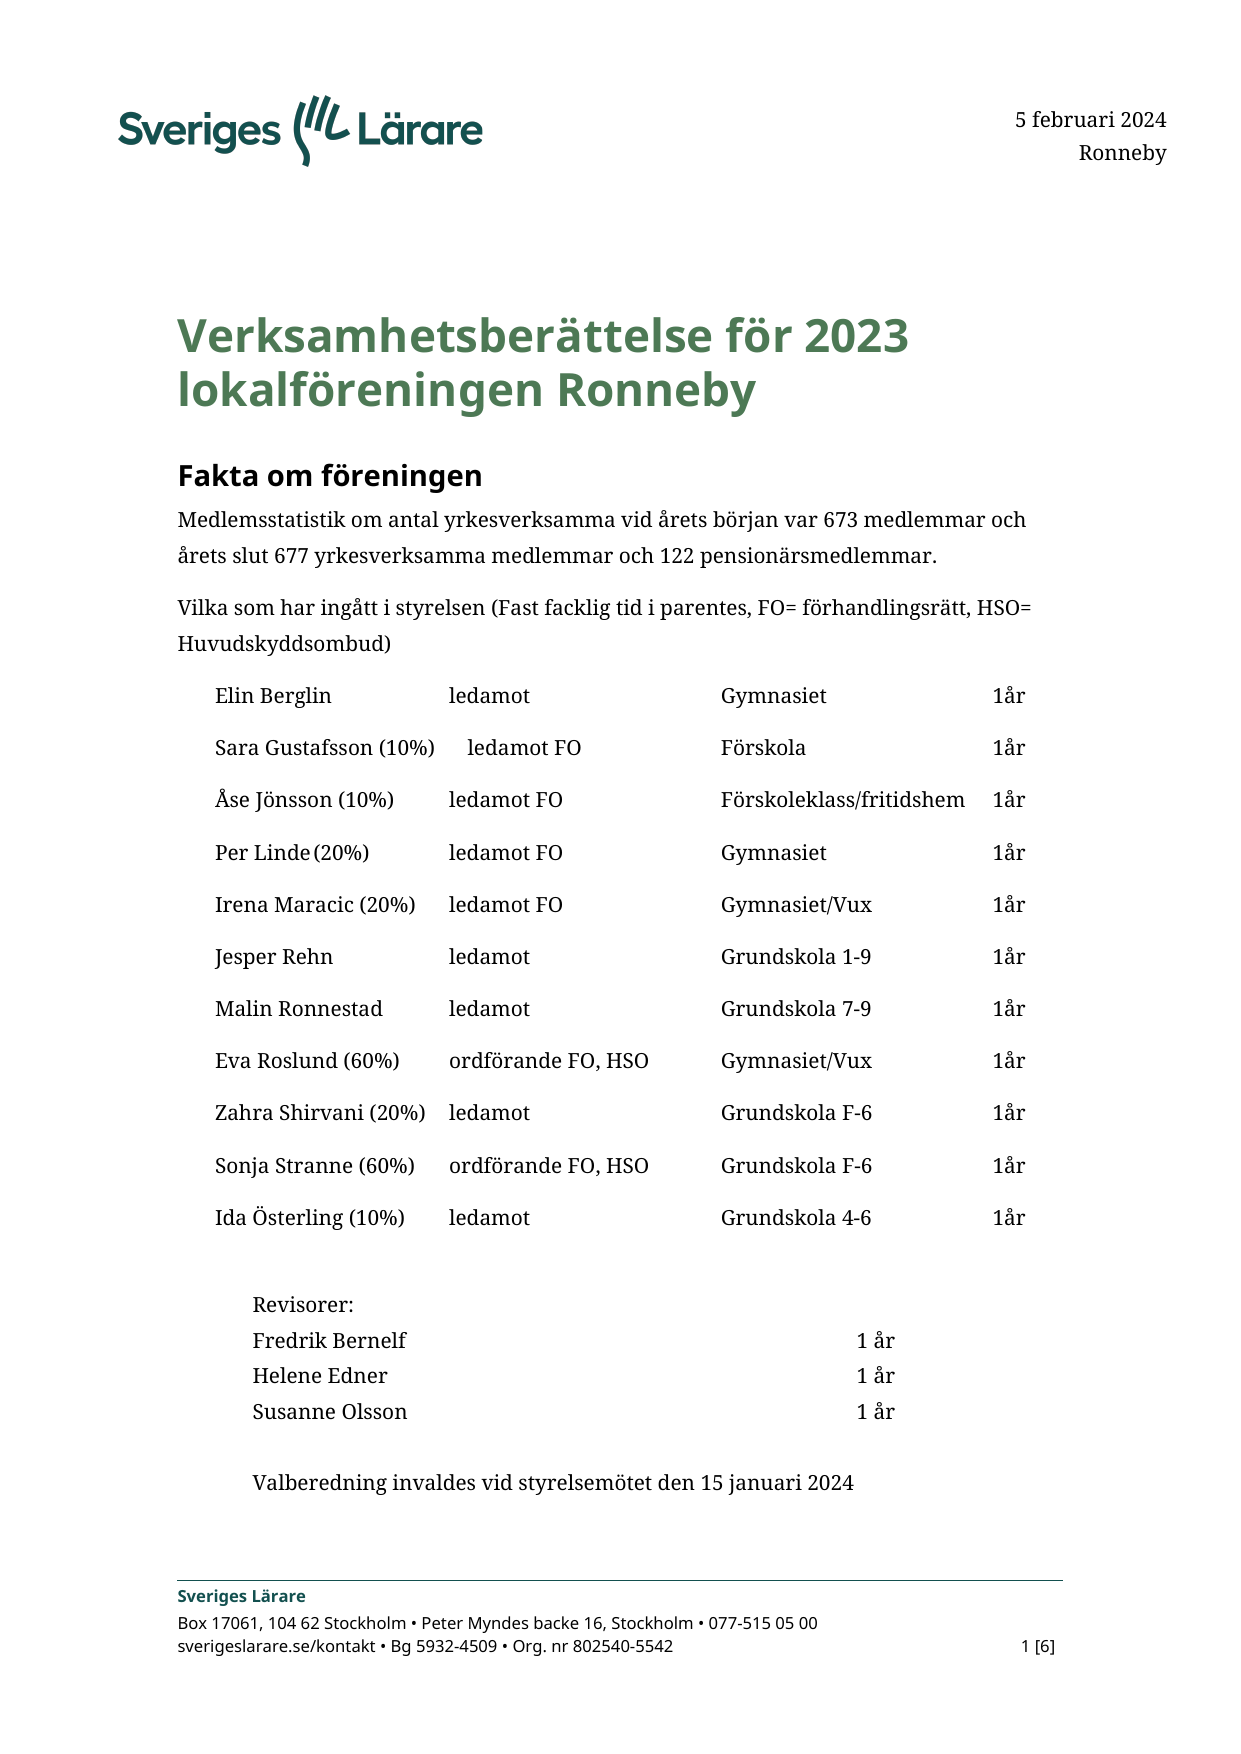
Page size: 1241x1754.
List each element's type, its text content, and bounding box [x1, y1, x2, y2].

text Medlemsstatistik om antal yrkesverksamma vid årets början var 673 medlemmar och årets slut 677 yrkesverksamma medlemmar och 122 pensionärsmedlemmar. [177, 506, 1063, 569]
text Per Linde (20%) ledamot FO Gymnasiet 1år [215, 838, 1063, 866]
text Sara Gustafsson (10%) ledamot FO Förskola 1år [215, 733, 1063, 762]
text Zahra Shirvani (20%) ledamot Grundskola F-6 1år [177, 1098, 1063, 1127]
list Helene Edner 1 år [252, 1362, 1063, 1390]
text Elin Berglin ledamot Gymnasiet 1år [215, 681, 1063, 709]
text Eva Roslund (60%) ordförande FO, HSO Gymnasiet/Vux 1år [177, 1046, 1063, 1075]
list Fredrik Bernelf 1 år [252, 1326, 1063, 1354]
text Åse Jönsson (10%) ledamot FO Förskoleklass/fritidshem 1år [215, 785, 1063, 814]
picture [118, 95, 483, 167]
list Revisorer: [252, 1291, 1063, 1319]
text Sonja Stranne (60%) ordförande FO, HSO Grundskola F-6 1år [177, 1151, 1063, 1179]
text Malin Ronnestad ledamot Grundskola 7-9 1år [177, 994, 1063, 1023]
text Ida Österling (10%) ledamot Grundskola 4-6 1år [177, 1203, 1063, 1231]
list Valberedning invaldes vid styrelsemötet den 15 januari 2024 [252, 1468, 1063, 1497]
text Jesper Rehn ledamot Grundskola 1-9 1år [177, 942, 1063, 970]
subtitle Fakta om föreningen [177, 457, 1063, 493]
text Vilka som har ingått i styrelsen (Fast facklig tid i parentes, FO= förhandlingsrätt, HSO= Huvudskyddsombud) [177, 593, 1063, 657]
text Irena Maracic (20%) ledamot FO Gymnasiet/Vux 1år [215, 890, 1063, 918]
list Susanne Olsson 1 år [252, 1397, 1063, 1426]
